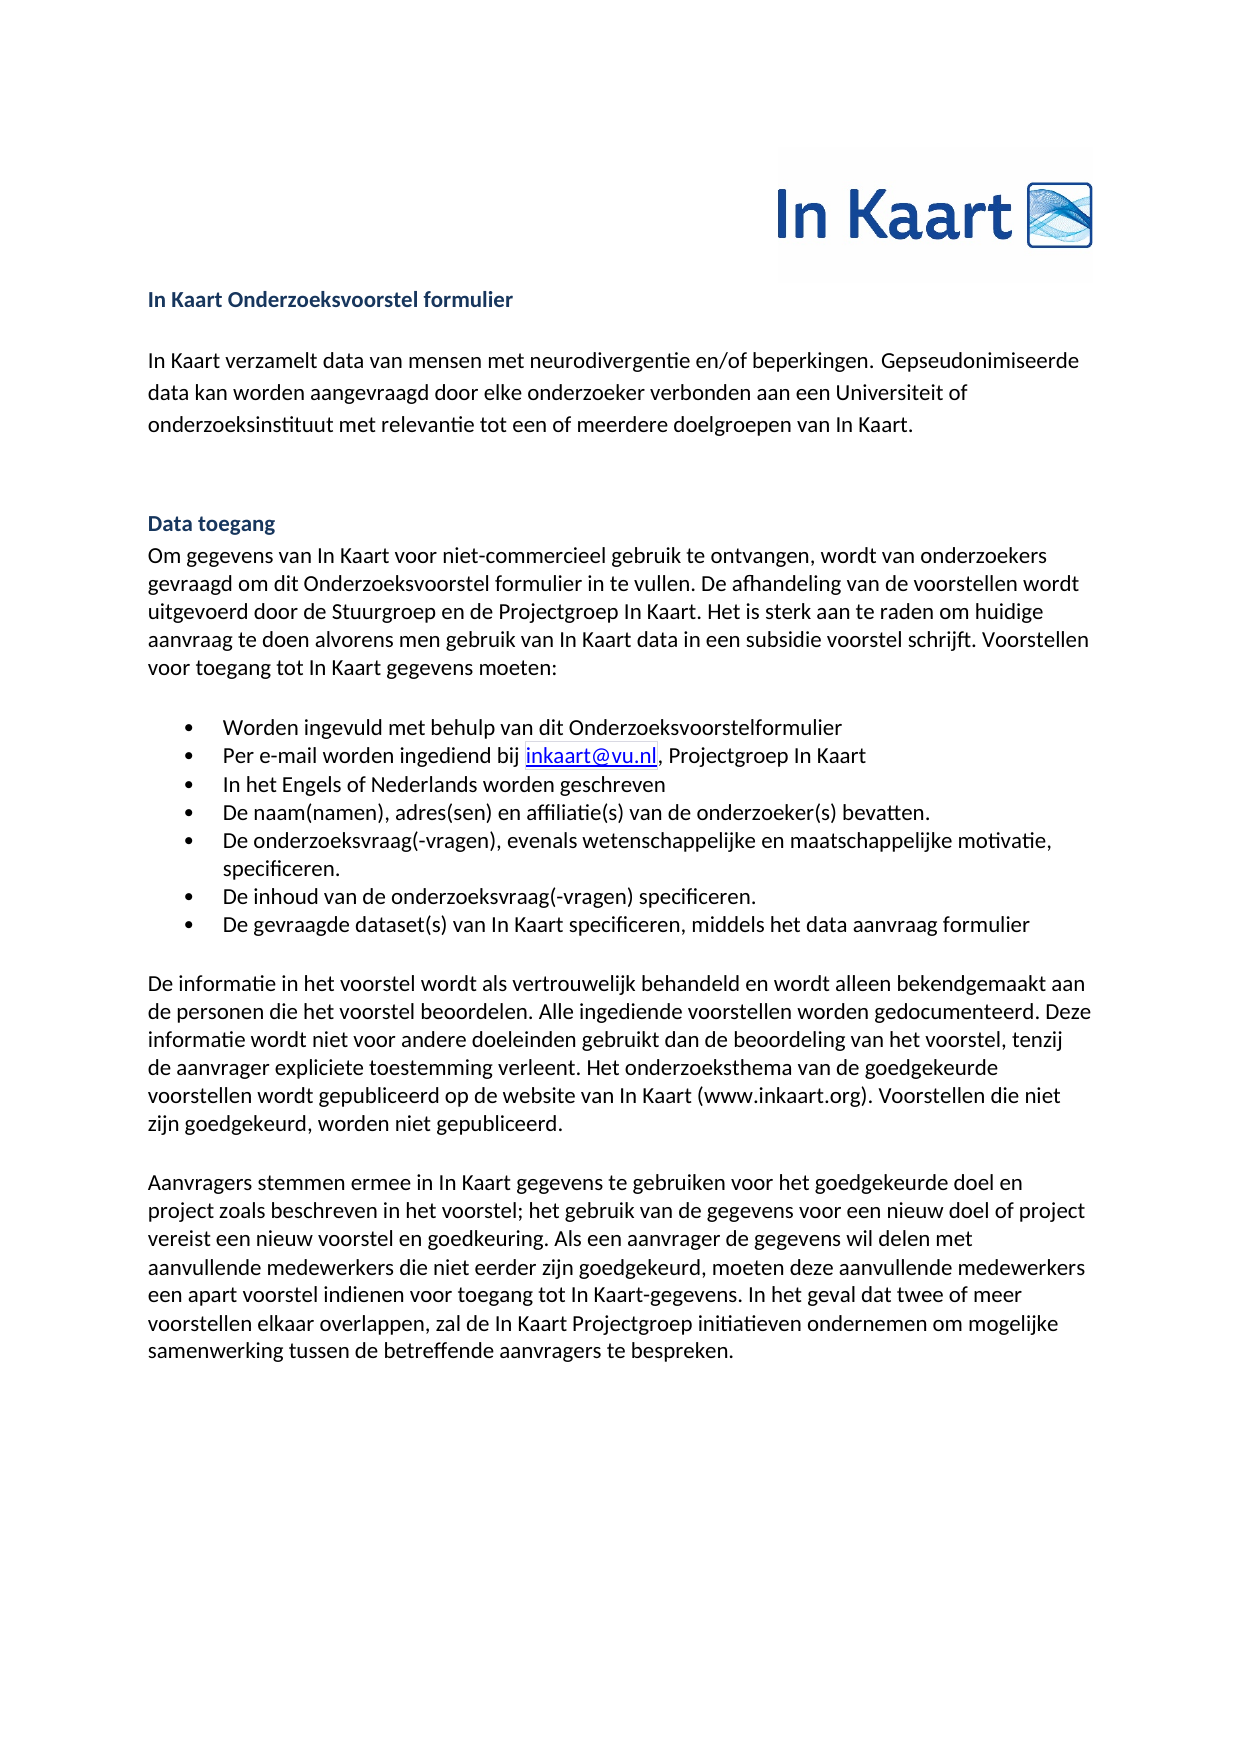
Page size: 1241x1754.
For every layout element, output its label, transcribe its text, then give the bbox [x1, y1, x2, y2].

text In Kaart verzamelt data van mensen met neurodivergentie en/of beperkingen. Gepseudonimiseerde data kan worden aangevraagd door elke onderzoeker verbonden aan een Universiteit of onderzoeksinstituut met relevantie tot een of meerdere doelgroepen van In Kaart. [148, 346, 1093, 439]
text Data toegang [148, 509, 1093, 537]
list De onderzoeksvraag(-vragen), evenals wetenschappelijke en maatschappelijke motivatie, specificeren. [185, 826, 1093, 882]
list De gevraagde dataset(s) van In Kaart specificeren, middels het data aanvraag formulier [185, 910, 1093, 938]
picture [777, 147, 1093, 283]
list De naam(namen), adres(sen) en affiliatie(s) van de onderzoeker(s) bevatten. [185, 798, 1093, 826]
list Per e-mail worden ingediend bij inkaart@vu.nl, Projectgroep In Kaart [185, 741, 525, 770]
text Om gegevens van In Kaart voor niet-commercieel gebruik te ontvangen, wordt van onderzoekers gevraagd om dit Onderzoeksvoorstel formulier in te vullen. De afhandeling van de voorstellen wordt uitgevoerd door de Stuurgroep en de Projectgroep In Kaart. Het is sterk aan te raden om huidige aanvraag te doen alvorens men gebruik van In Kaart data in een subsidie voorstel schrijft. Voorstellen voor toegang tot In Kaart gegevens moeten: [148, 541, 1093, 681]
text De informatie in het voorstel wordt als vertrouwelijk behandeld en wordt alleen bekendgemaakt aan de personen die het voorstel beoordelen. Alle ingediende voorstellen worden gedocumenteerd. Deze informatie wordt niet voor andere doeleinden gebruikt dan de beoordeling van het voorstel, tenzij de aanvrager expliciete toestemming verleent. Het onderzoeksthema van de goedgekeurde voorstellen wordt gepubliceerd op de website van In Kaart (www.inkaart.org). Voorstellen die niet zijn goedgekeurd, worden niet gepubliceerd. [148, 969, 1093, 1137]
text In Kaart Onderzoeksvoorstel formulier [148, 285, 1093, 313]
text Aanvragers stemmen ermee in In Kaart gegevens te gebruiken voor het goedgekeurde doel en project zoals beschreven in het voorstel; het gebruik van de gegevens voor een nieuw doel of project vereist een nieuw voorstel en goedkeuring. Als een aanvrager de gegevens wil delen met aanvullende medewerkers die niet eerder zijn goedgekeurd, moeten deze aanvullende medewerkers een apart voorstel indienen voor toegang tot In Kaart-gegevens. In het geval dat twee of meer voorstellen elkaar overlappen, zal de In Kaart Projectgroep initiatieven ondernemen om mogelijke samenwerking tussen de betreffende aanvragers te bespreken. [148, 1168, 1093, 1365]
list De inhoud van de onderzoeksvraag(-vragen) specificeren. [185, 882, 1093, 910]
list Worden ingevuld met behulp van dit Onderzoeksvoorstelformulier [185, 713, 1093, 741]
list In het Engels of Nederlands worden geschreven [185, 770, 1093, 798]
list Per e-mail worden ingediend bij inkaart@vu.nl, Projectgroep In Kaart [658, 741, 1093, 770]
